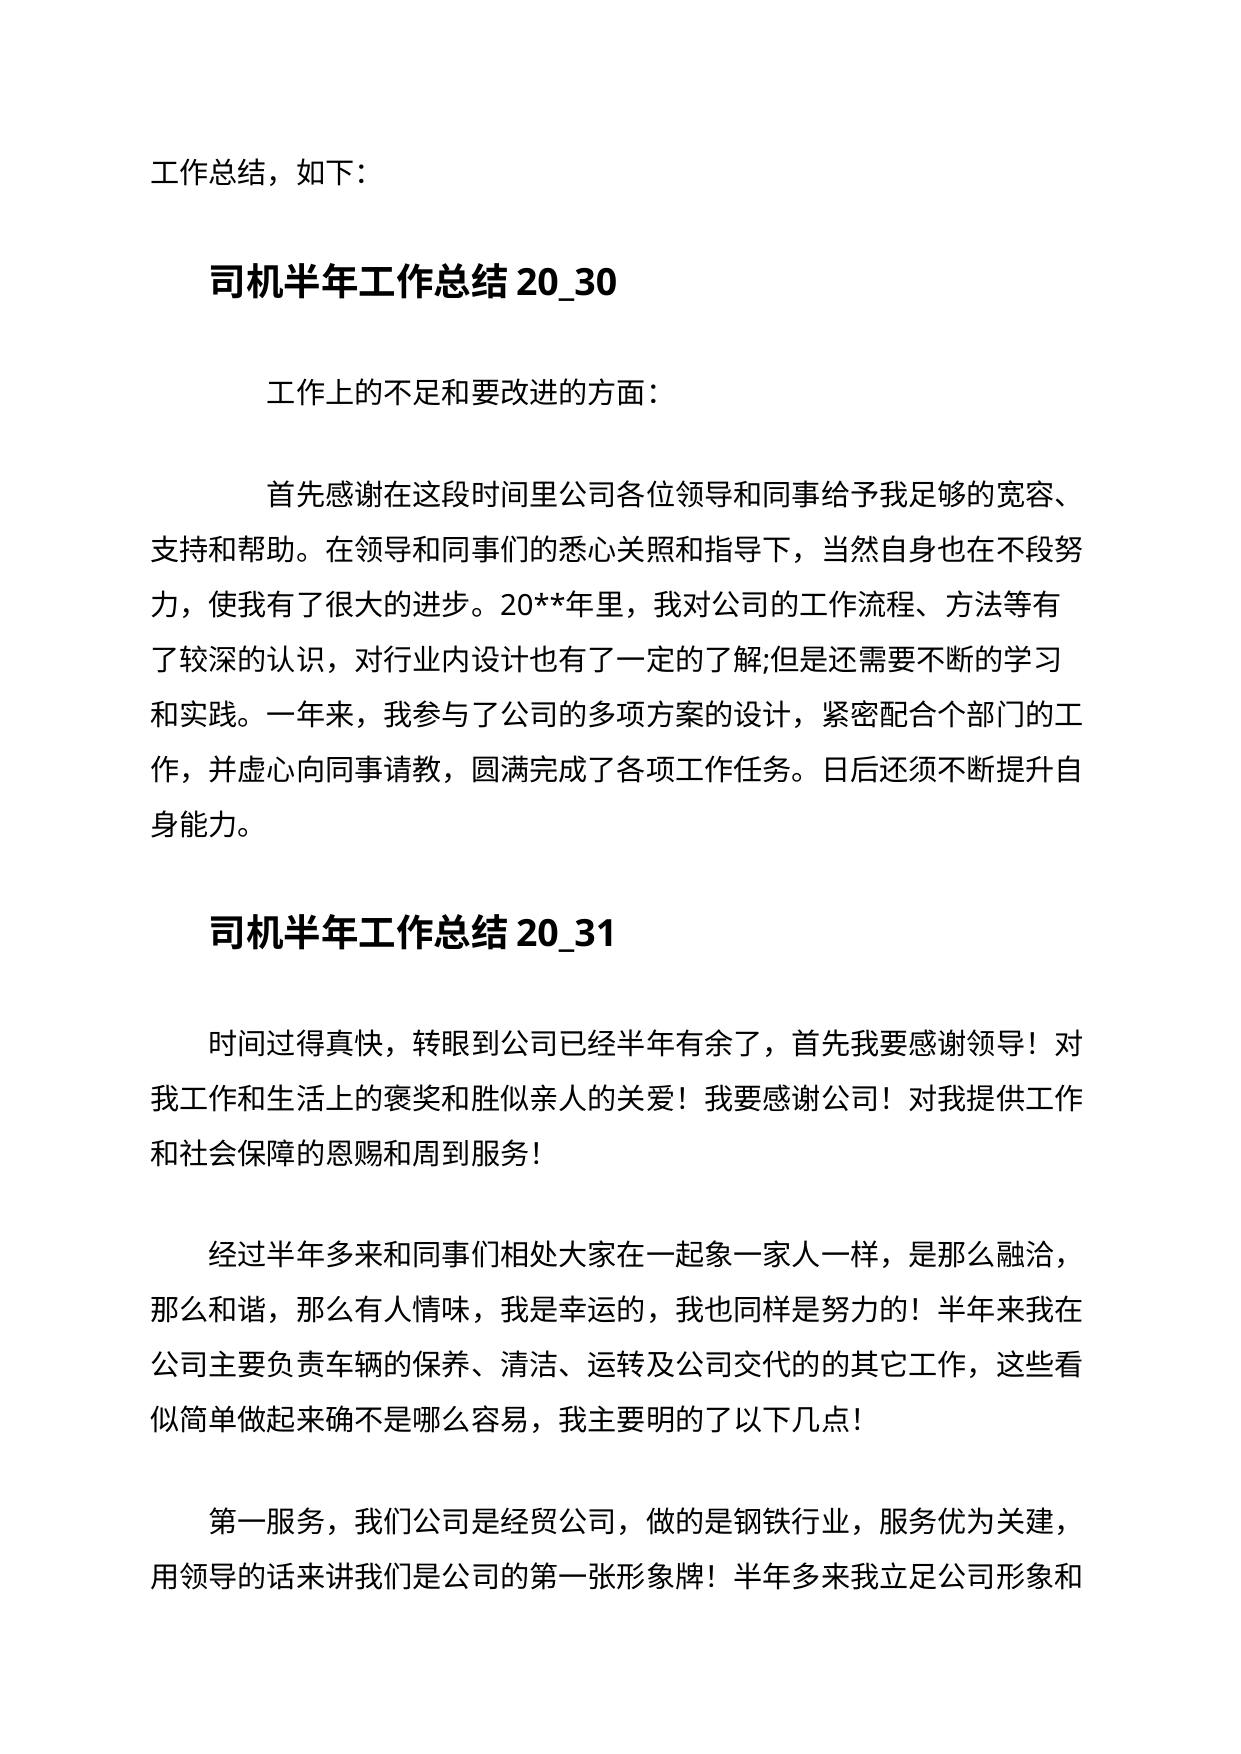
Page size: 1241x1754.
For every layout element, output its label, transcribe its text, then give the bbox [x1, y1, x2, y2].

text 司机半年工作总结20_30 [150, 252, 1090, 306]
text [150, 1498, 1090, 1596]
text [150, 150, 1090, 192]
text 工作上的不足和要改进的方面： [150, 369, 1090, 412]
text 经过半年多来和同事们相处大家在一起象一家人一样，是那么融洽，那么和谐，那么有人情味，我是幸运的，我也同样是努力的！半年来我在公司主要负责车辆的保养、清洁、运转及公司交代的的其它工作，这些看似简单做起来确不是哪么容易，我主要明的了以下几点！ [150, 1232, 1090, 1439]
text 首先感谢在这段时间里公司各位领导和同事给予我足够的宽容、支持和帮助。在领导和同事们的悉心关照和指导下，当然自身也在不段努力，使我有了很大的进步。20**年里，我对公司的工作流程、方法等有了较深的认识，对行业内设计也有了一定的了解;但是还需要不断的学习和实践。一年来，我参与了公司的多项方案的设计，紧密配合个部门的工作，并虚心向同事请教，圆满完成了各项工作任务。日后还须不断提升自身能力。 [150, 471, 1090, 843]
text 时间过得真快，转眼到公司已经半年有余了，首先我要感谢领导！对我工作和生活上的褒奖和胜似亲人的关爱！我要感谢公司！对我提供工作和社会保障的恩赐和周到服务！ [150, 1020, 1090, 1172]
text 司机半年工作总结20_31 [150, 903, 1090, 957]
